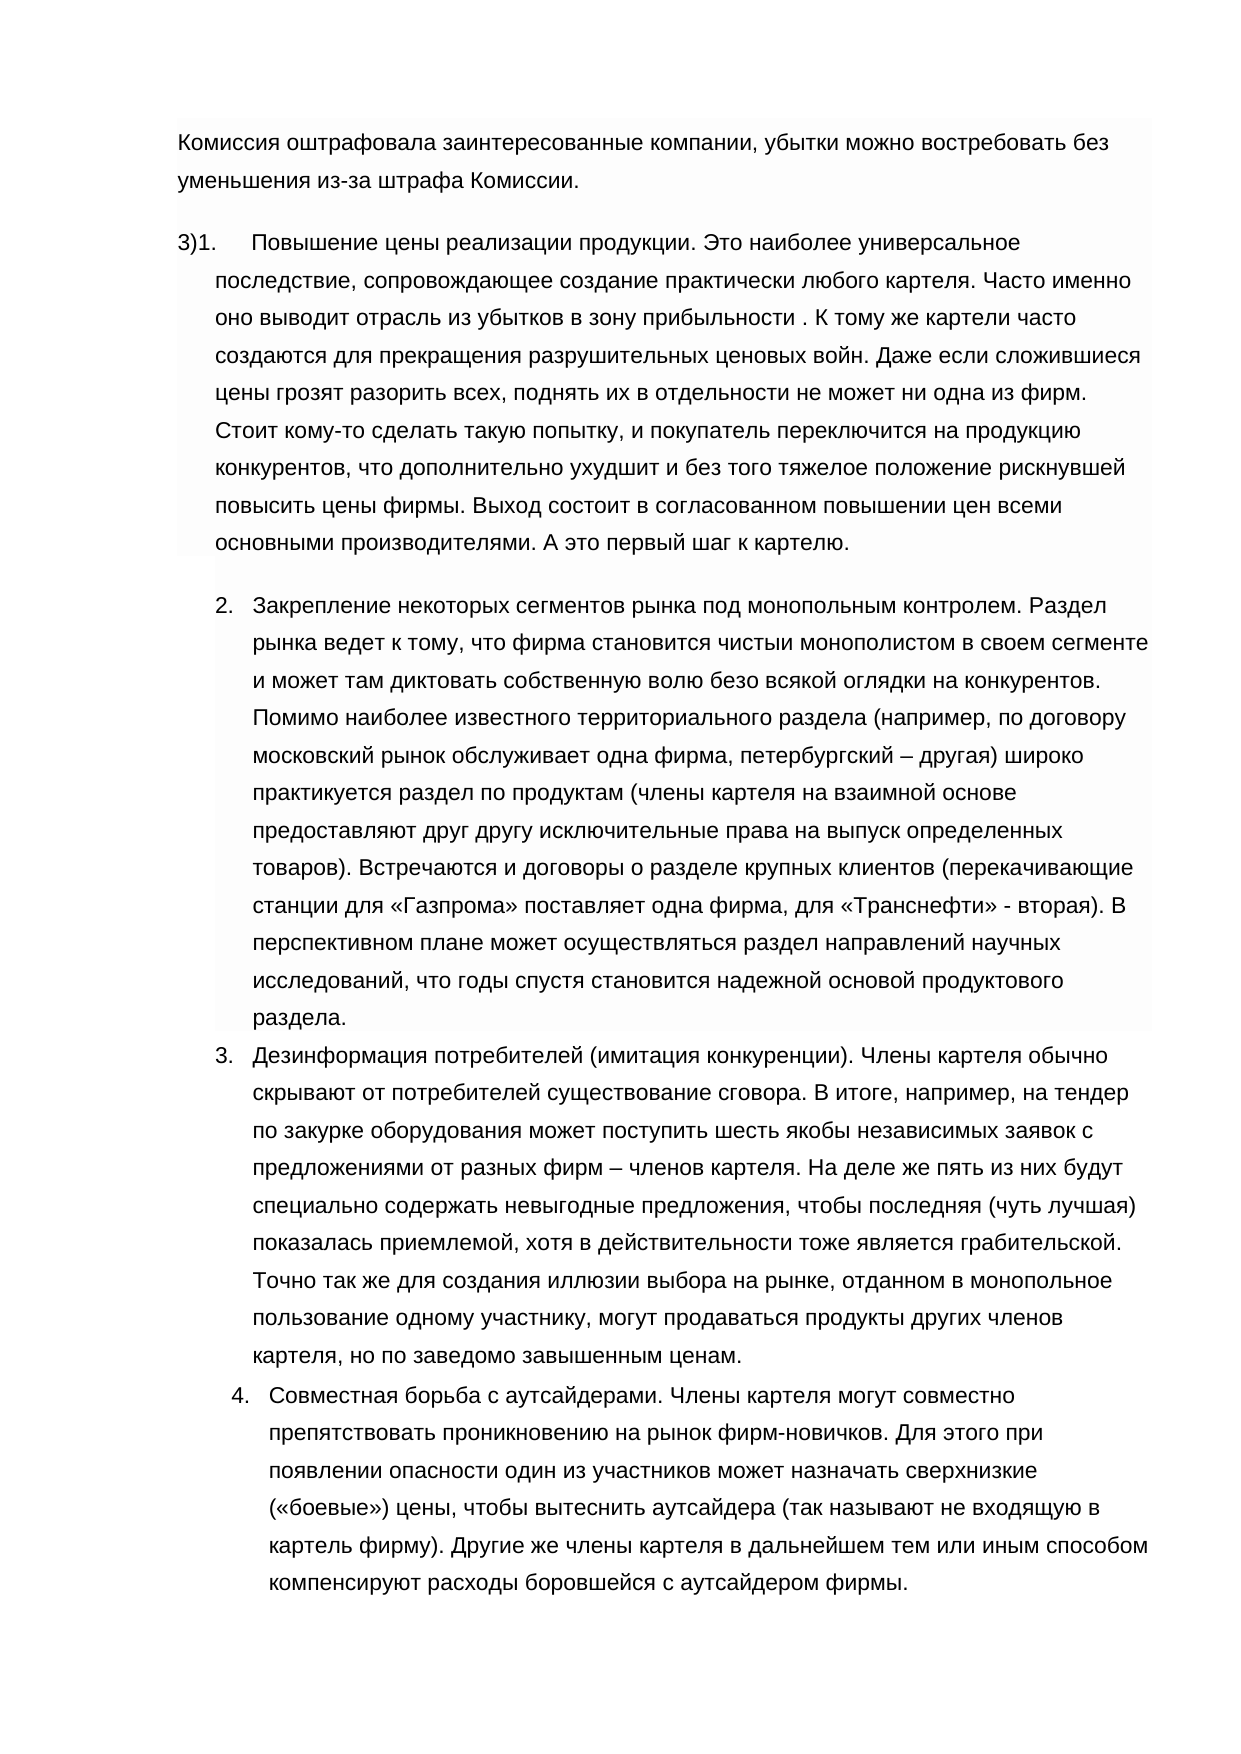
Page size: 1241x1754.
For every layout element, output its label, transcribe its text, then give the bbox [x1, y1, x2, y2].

list Совместная борьба с аутсайдерами. Члены картеля могут совместно препятствовать проникновению на рынок фирм-новичков. Для этого при появлении опасности один из участников может назначать сверхнизкие («боевые») цены, чтобы вытеснить аутсайдера (так называют не входящую в картель фирму). Другие же члены картеля в дальнейшем тем или иным способом компенсируют расходы боровшейся с аутсайдером фирмы. [231, 1371, 1152, 1596]
list Дезинформация потребителей (имитация конкуренции). Члены картеля обычно скрывают от потребителей существование сговора. В итоге, например, на тендер по закурке оборудования может поступить шесть якобы независимых заявок с предложениями от разных фирм – членов картеля. На деле же пять из них будут специально содержать невыгодные предложения, чтобы последняя (чуть лучшая) показалась приемлемой, хотя в действительности тоже является грабительской. Точно так же для создания иллюзии выбора на рынке, отданном в монопольное пользование одному участнику, могут продаваться продукты других членов картеля, но по заведомо завышенным ценам. [215, 1031, 1152, 1368]
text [177, 118, 1152, 193]
list Повышение цены реализации продукции. Это наиболее универсальное последствие, сопровождающее создание практически любого картеля. Часто именно оно выводит отрасль из убытков в зону прибыльности . К тому же картели часто создаются для прекращения разрушительных ценовых войн. Даже если сложившиеся цены грозят разорить всех, поднять их в отдельности не может ни одна из фирм. Стоит кому-то сделать такую попытку, и покупатель переключится на продукцию конкурентов, что дополнительно ухудшит и без того тяжелое положение рискнувшей повысить цены фирмы. Выход состоит в согласованном повышении цен всеми основными производителями. А это первый шаг к картелю. [177, 218, 1152, 556]
list Закрепление некоторых сегментов рынка под монопольным контролем. Раздел рынка ведет к тому, что фирма становится чистыи монополистом в своем сегменте и может там диктовать собственную волю безо всякой оглядки на конкурентов. Помимо наиболее известного территориального раздела (например, по договору московский рынок обслуживает одна фирма, петербургский – другая) широко практикуется раздел по продуктам (члены картеля на взаимной основе предоставляют друг другу исключительные права на выпуск определенных товаров). Встречаются и договоры о разделе крупных клиентов (перекачивающие станции для «Газпрома» поставляет одна фирма, для «Транснефти» - вторая). В перспективном плане может осуществляться раздел направлений научных исследований, что годы спустя становится надежной основой продуктового раздела. [215, 581, 1152, 1031]
